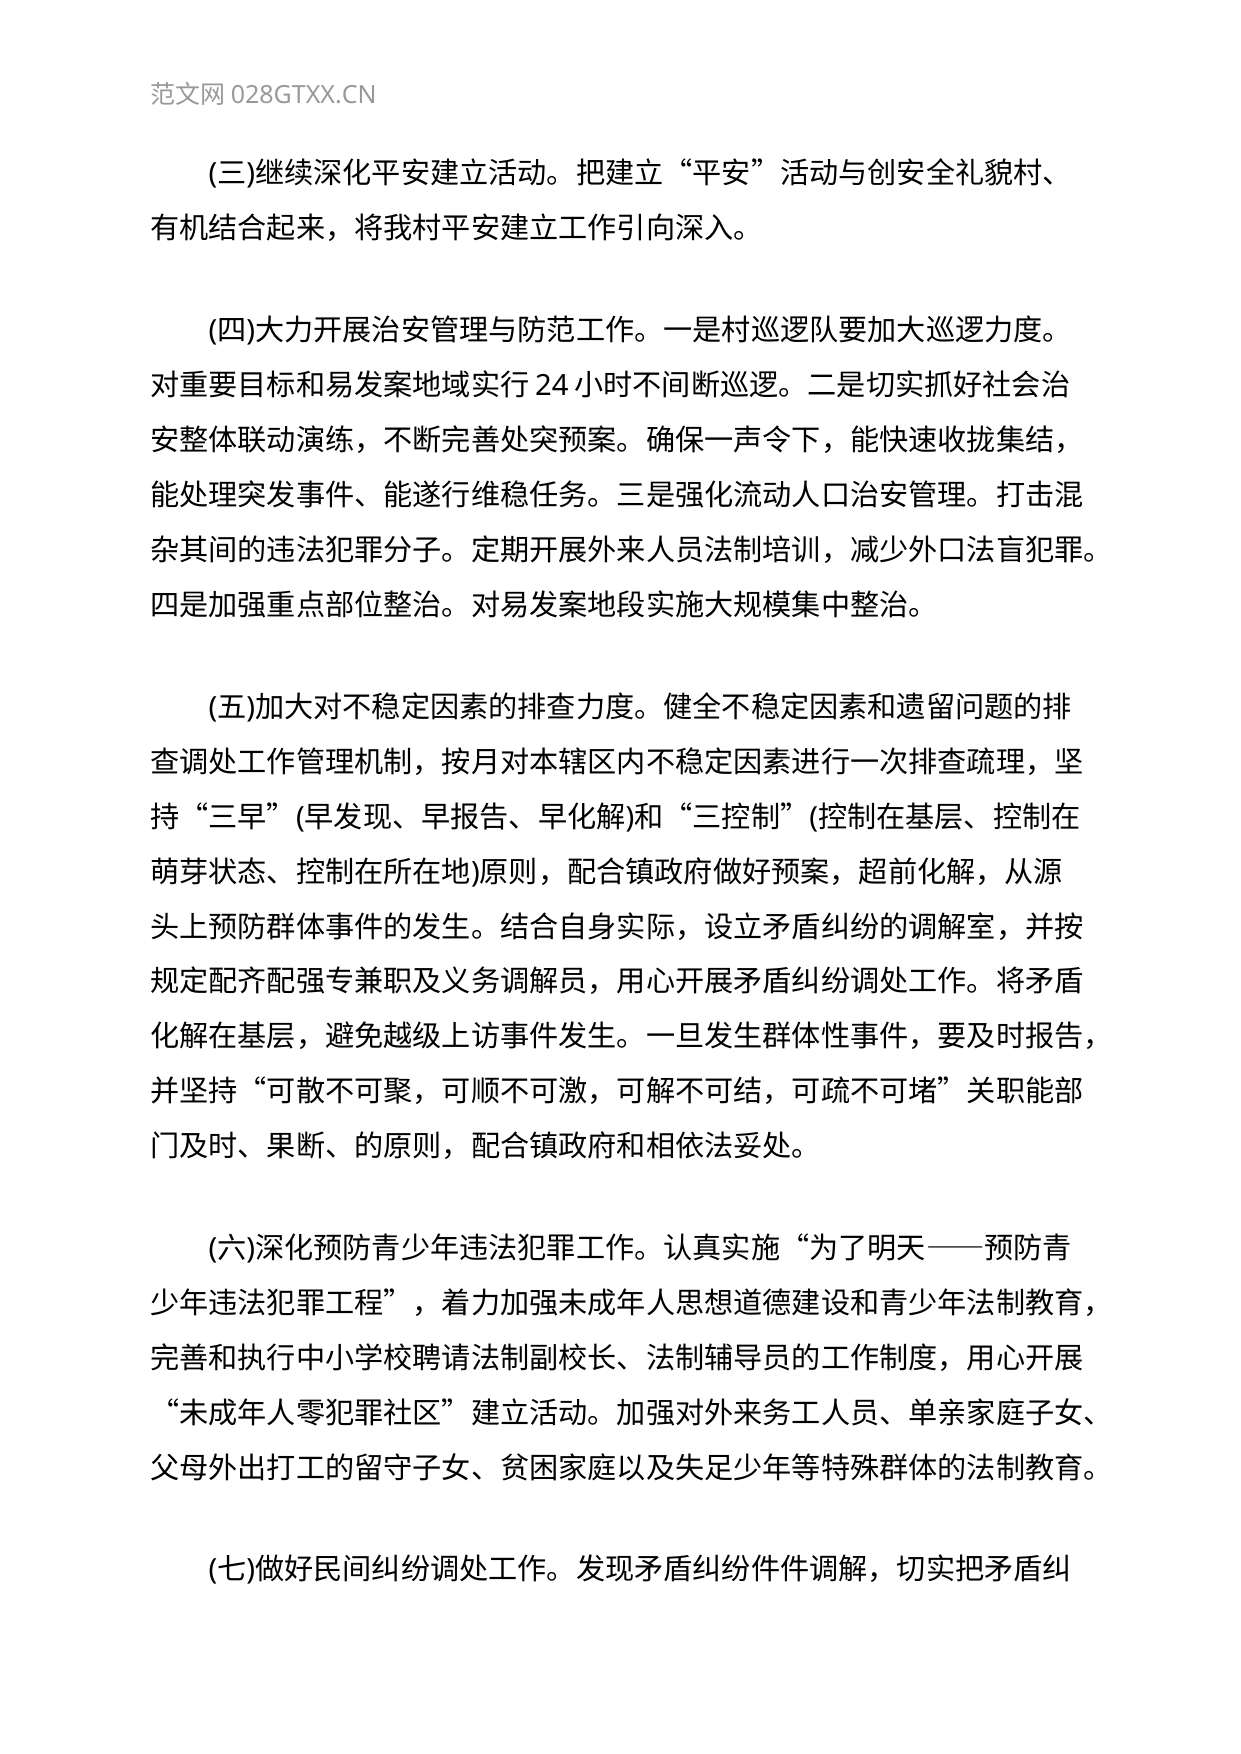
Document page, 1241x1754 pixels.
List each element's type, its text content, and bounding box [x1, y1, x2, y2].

text (三)继续深化平安建立活动。把建立“平安”活动与创安全礼貌村、有机结合起来，将我村平安建立工作引向深入。 [150, 150, 1090, 247]
text (六)深化预防青少年违法犯罪工作。认真实施“为了明天——预防青少年违法犯罪工程”，着力加强未成年人思想道德建设和青少年法制教育，完善和执行中小学校聘请法制副校长、法制辅导员的工作制度，用心开展“未成年人零犯罪社区”建立活动。加强对外来务工人员、单亲家庭子女、父母外出打工的留守子女、贫困家庭以及失足少年等特殊群体的法制教育。 [150, 1224, 1090, 1486]
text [150, 1546, 1090, 1588]
text (四)大力开展治安管理与防范工作。一是村巡逻队要加大巡逻力度。对重要目标和易发案地域实行24小时不间断巡逻。二是切实抓好社会治安整体联动演练，不断完善处突预案。确保一声令下，能快速收拢集结，能处理突发事件、能遂行维稳任务。三是强化流动人口治安管理。打击混杂其间的违法犯罪分子。定期开展外来人员法制培训，减少外口法盲犯罪。四是加强重点部位整治。对易发案地段实施大规模集中整治。 [150, 307, 1090, 624]
text (五)加大对不稳定因素的排查力度。健全不稳定因素和遗留问题的排查调处工作管理机制，按月对本辖区内不稳定因素进行一次排查疏理，坚持“三早”(早发现、早报告、早化解)和“三控制”(控制在基层、控制在萌芽状态、控制在所在地)原则，配合镇政府做好预案，超前化解，从源头上预防群体事件的发生。结合自身实际，设立矛盾纠纷的调解室，并按规定配齐配强专兼职及义务调解员，用心开展矛盾纠纷调处工作。将矛盾化解在基层，避免越级上访事件发生。一旦发生群体性事件，要及时报告，并坚持“可散不可聚，可顺不可激，可解不可结，可疏不可堵”关职能部门及时、果断、的原则，配合镇政府和相依法妥处。 [150, 683, 1090, 1165]
